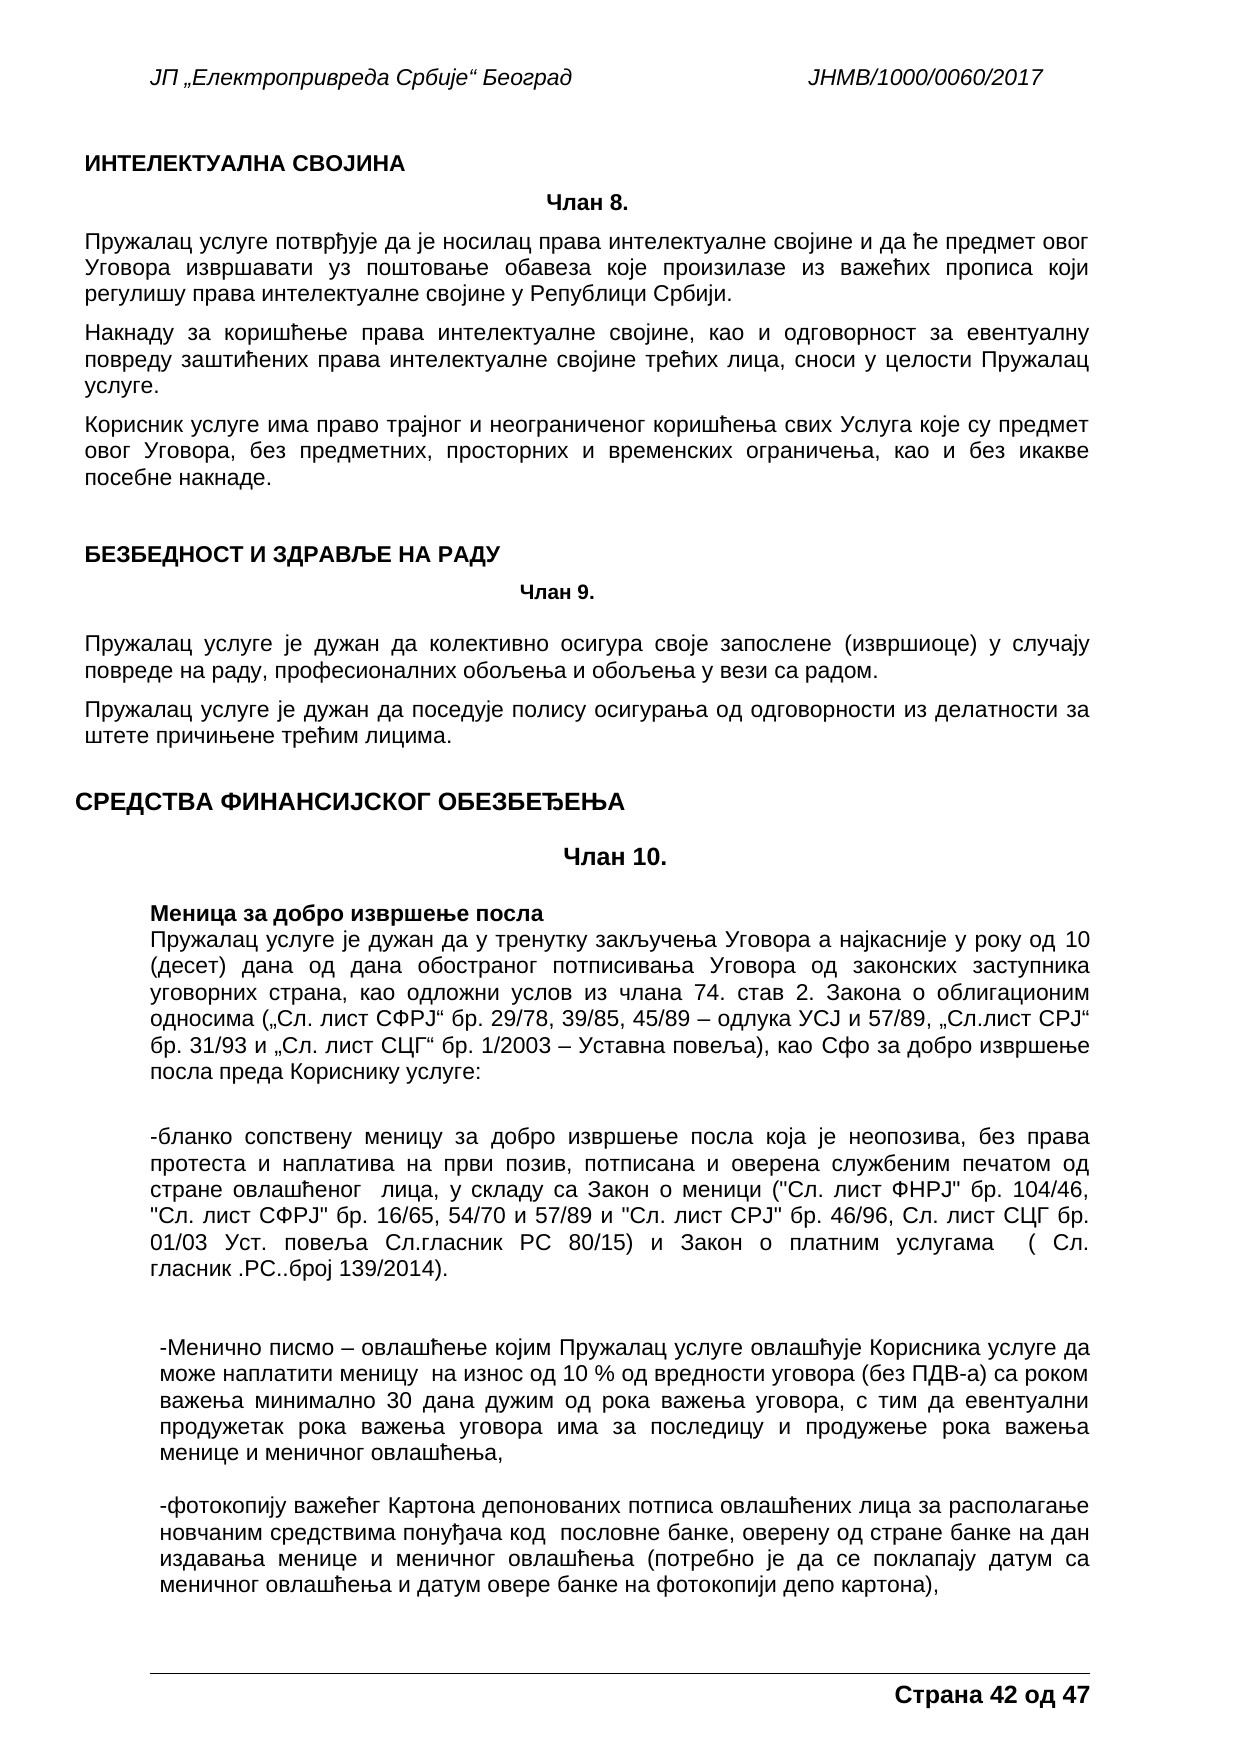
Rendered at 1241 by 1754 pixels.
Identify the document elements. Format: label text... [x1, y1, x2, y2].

text Члан 10. [106, 842, 1124, 871]
text -Менично писмо – овлашћење којим Пружалац услуге овлашћује Корисника услуге да може наплатити меницу на износ од 10 % од вредности уговора (без ПДВ-а) са роком важења минимално 30 дана дужим од рока важења уговора, с тим да евентуални продужетак рока важења уговора има за последицу и продужење рока важења менице и меничног овлашћења, [159, 1334, 1090, 1466]
text Пружалац услуге је дужан да поседује полису осигурања од одговорности из делатности за штете причињене трећим лицима. [84, 696, 1090, 748]
text Корисник услуге има право трајног и неограниченог коришћења свих Услуга које су предмет овог Уговора, без предметних, просторних и временских ограничења, као и без икакве посебне накнаде. [84, 411, 1090, 490]
text Пружалац услуге потврђује да је носилац права интелектуалне својине и да ће предмет овог Уговора извршавати уз поштовање обавеза које произилазе из важећих прописа који регулишу права интелектуалне својине у Републици Србији. [84, 228, 1090, 307]
text Члан 8. [84, 189, 1090, 215]
text Меница за добро извршење посла [150, 900, 1090, 926]
text Накнаду за коришћење права интелектуалне својине, као и одговорност за евентуалну повреду заштићених права интелектуалне својине трећих лица, сноси у целости Пружалац услуге. [84, 319, 1090, 398]
text ИНТЕЛЕКТУАЛНА СВОЈИНА [84, 150, 1090, 176]
text -бланко сопствену меницу за добро извршење посла која је неопозива, без права протеста и наплатива на први позив, потписана и оверена службеним печатом од стране овлашћеног лица, у складу са Закон о меници ("Сл. лист ФНРЈ" бр. 104/46, "Сл. лист СФРЈ" бр. 16/65, 54/70 и 57/89 и "Сл. лист СРЈ" бр. 46/96, Сл. лист СЦГ бр. 01/03 Уст. повеља Сл.гласник РС 80/15) и Закон о платним услугама ( Сл. гласник .РС..број 139/2014). [150, 1123, 1090, 1281]
text БЕЗБЕДНОСТ И ЗДРАВЉЕ НА РАДУ [84, 541, 1090, 568]
text Пружалац услуге је дужан да у тренутку закључења Уговора а најкасније у року од 10 (десет) дана од дана обостраног потписивања Уговора од законских заступника уговорних страна, као одложни услов из члана 74. став 2. Закона о облигационим односима („Сл. лист СФРЈ“ бр. 29/78, 39/85, 45/89 – одлука УСЈ и 57/89, „Сл.лист СРЈ“ бр. 31/93 и „Сл. лист СЦГ“ бр. 1/2003 – Уставна повеља), као Сфо за добро извршење посла преда Кориснику услуге: [150, 926, 1090, 1084]
text СРЕДСТВА ФИНАНСИЈСКОГ ОБЕЗБЕЂЕЊА [75, 787, 1124, 816]
text Пружалац услуге је дужан да колективно осигура своје запослене (извршиоце) у случају повреде на раду, професионалних обољења и обољења у вези са радом. [84, 630, 1090, 683]
text -фотокопију важећег Картона депонованих потписа овлашћених лица за располагање новчаним средствима понуђача код пословне банке, оверену од стране банке на дан издавања менице и меничног овлашћења (потребно је да се поклапају датум са меничног овлашћења и датум овере банке на фотокопији депо картона), [159, 1492, 1090, 1597]
text Члан 9. [150, 580, 1090, 604]
